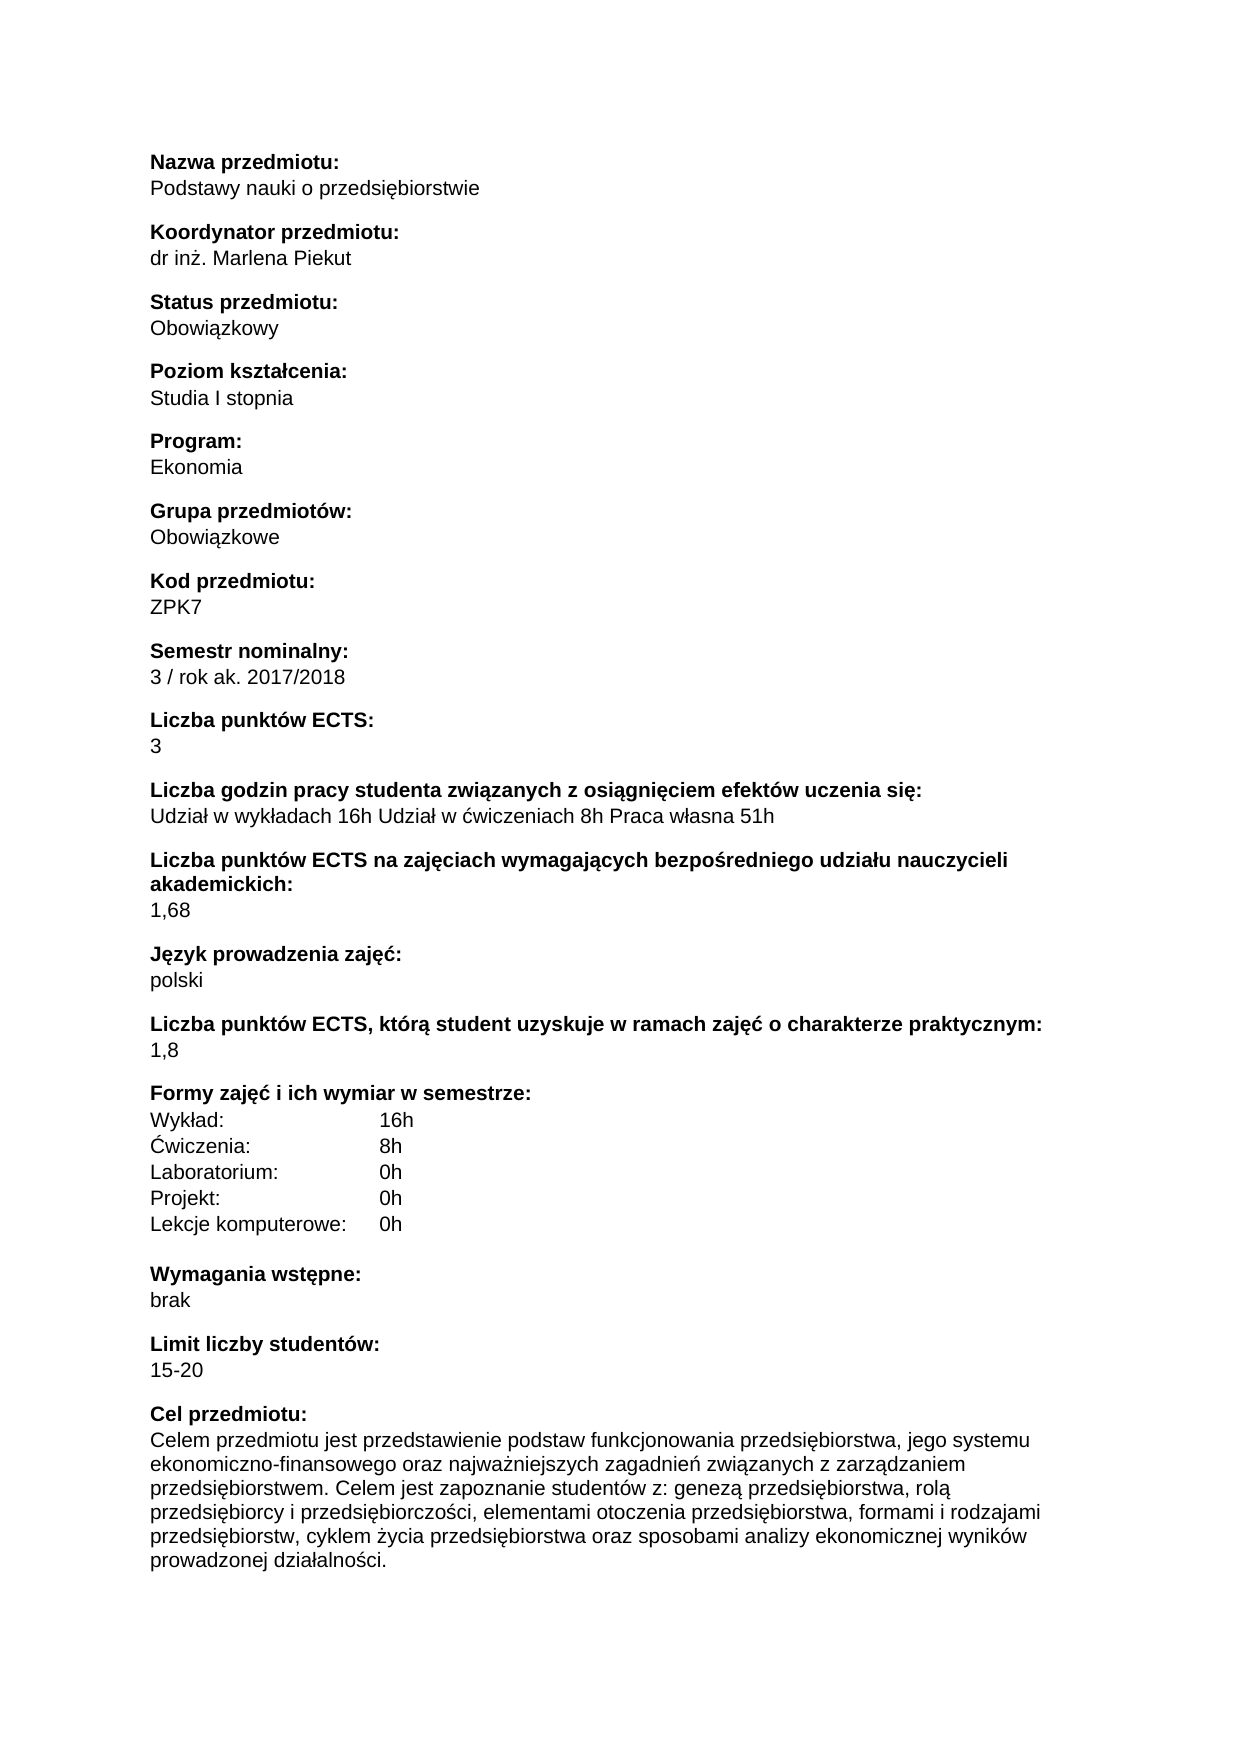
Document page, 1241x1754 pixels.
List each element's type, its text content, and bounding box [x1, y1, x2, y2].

table_cell 8h [369, 1132, 597, 1158]
text brak [150, 1288, 1090, 1312]
text polski [150, 968, 1090, 992]
text 3 / rok ak. 2017/2018 [150, 664, 1090, 688]
text Grupa przedmiotów: [150, 499, 1090, 523]
text Język prowadzenia zajęć: [150, 942, 1090, 966]
table_cell Laboratorium: [140, 1160, 367, 1184]
text 3 [150, 734, 1090, 758]
text Koordynator przedmiotu: [150, 220, 1090, 244]
table_cell Lekcje komputerowe: [140, 1212, 367, 1236]
text Obowiązkowy [150, 316, 1090, 339]
text Formy zajęć i ich wymiar w semestrze: [150, 1081, 1090, 1105]
text Ekonomia [150, 455, 1090, 479]
text Status przedmiotu: [150, 289, 1090, 313]
text Liczba godzin pracy studenta związanych z osiągnięciem efektów uczenia się: [150, 778, 1090, 802]
text Poziom kształcenia: [150, 359, 1090, 383]
text Studia I stopnia [150, 385, 1090, 409]
text Program: [150, 429, 1090, 453]
table_cell Ćwiczenia: [140, 1134, 367, 1158]
table_header Wykład: [140, 1108, 367, 1132]
text dr inż. Marlena Piekut [150, 246, 1090, 270]
text ZPK7 [150, 595, 1090, 619]
text Celem przedmiotu jest przedstawienie podstaw funkcjonowania przedsiębiorstwa, jego systemu ekonomiczno-finansowego oraz najważniejszych zagadnień związanych z zarządzaniem przedsiębiorstwem. Celem jest zapoznanie studentów z: genezą przedsiębiorstwa, rolą przedsiębiorcy i przedsiębiorczości, elementami otoczenia przedsiębiorstwa, formami i rodzajami przedsiębiorstw, cyklem życia przedsiębiorstwa oraz sposobami analizy ekonomicznej wyników prowadzonej działalności. [150, 1428, 1090, 1571]
text Cel przedmiotu: [150, 1402, 1090, 1426]
text Liczba punktów ECTS, którą student uzyskuje w ramach zajęć o charakterze praktycznym: [150, 1011, 1090, 1035]
text 1,68 [150, 898, 1090, 922]
text Kod przedmiotu: [150, 569, 1090, 593]
text Limit liczby studentów: [150, 1332, 1090, 1356]
text Liczba punktów ECTS na zajęciach wymagających bezpośredniego udziału nauczycieli akademickich: [150, 848, 1090, 896]
table_cell 0h [369, 1184, 597, 1210]
text Liczba punktów ECTS: [150, 708, 1090, 732]
table_cell Projekt: [140, 1186, 367, 1210]
table_cell 0h [369, 1210, 597, 1236]
table_header 16h [369, 1108, 597, 1132]
table_cell 0h [369, 1158, 597, 1184]
text Podstawy nauki o przedsiębiorstwie [150, 176, 1090, 200]
text Wymagania wstępne: [150, 1262, 1090, 1286]
text Udział w wykładach 16h Udział w ćwiczeniach 8h Praca własna 51h [150, 804, 1090, 828]
text Nazwa przedmiotu: [150, 150, 1090, 174]
text Semestr nominalny: [150, 638, 1090, 662]
text 15-20 [150, 1358, 1090, 1382]
text 1,8 [150, 1037, 1090, 1061]
text Obowiązkowe [150, 525, 1090, 549]
